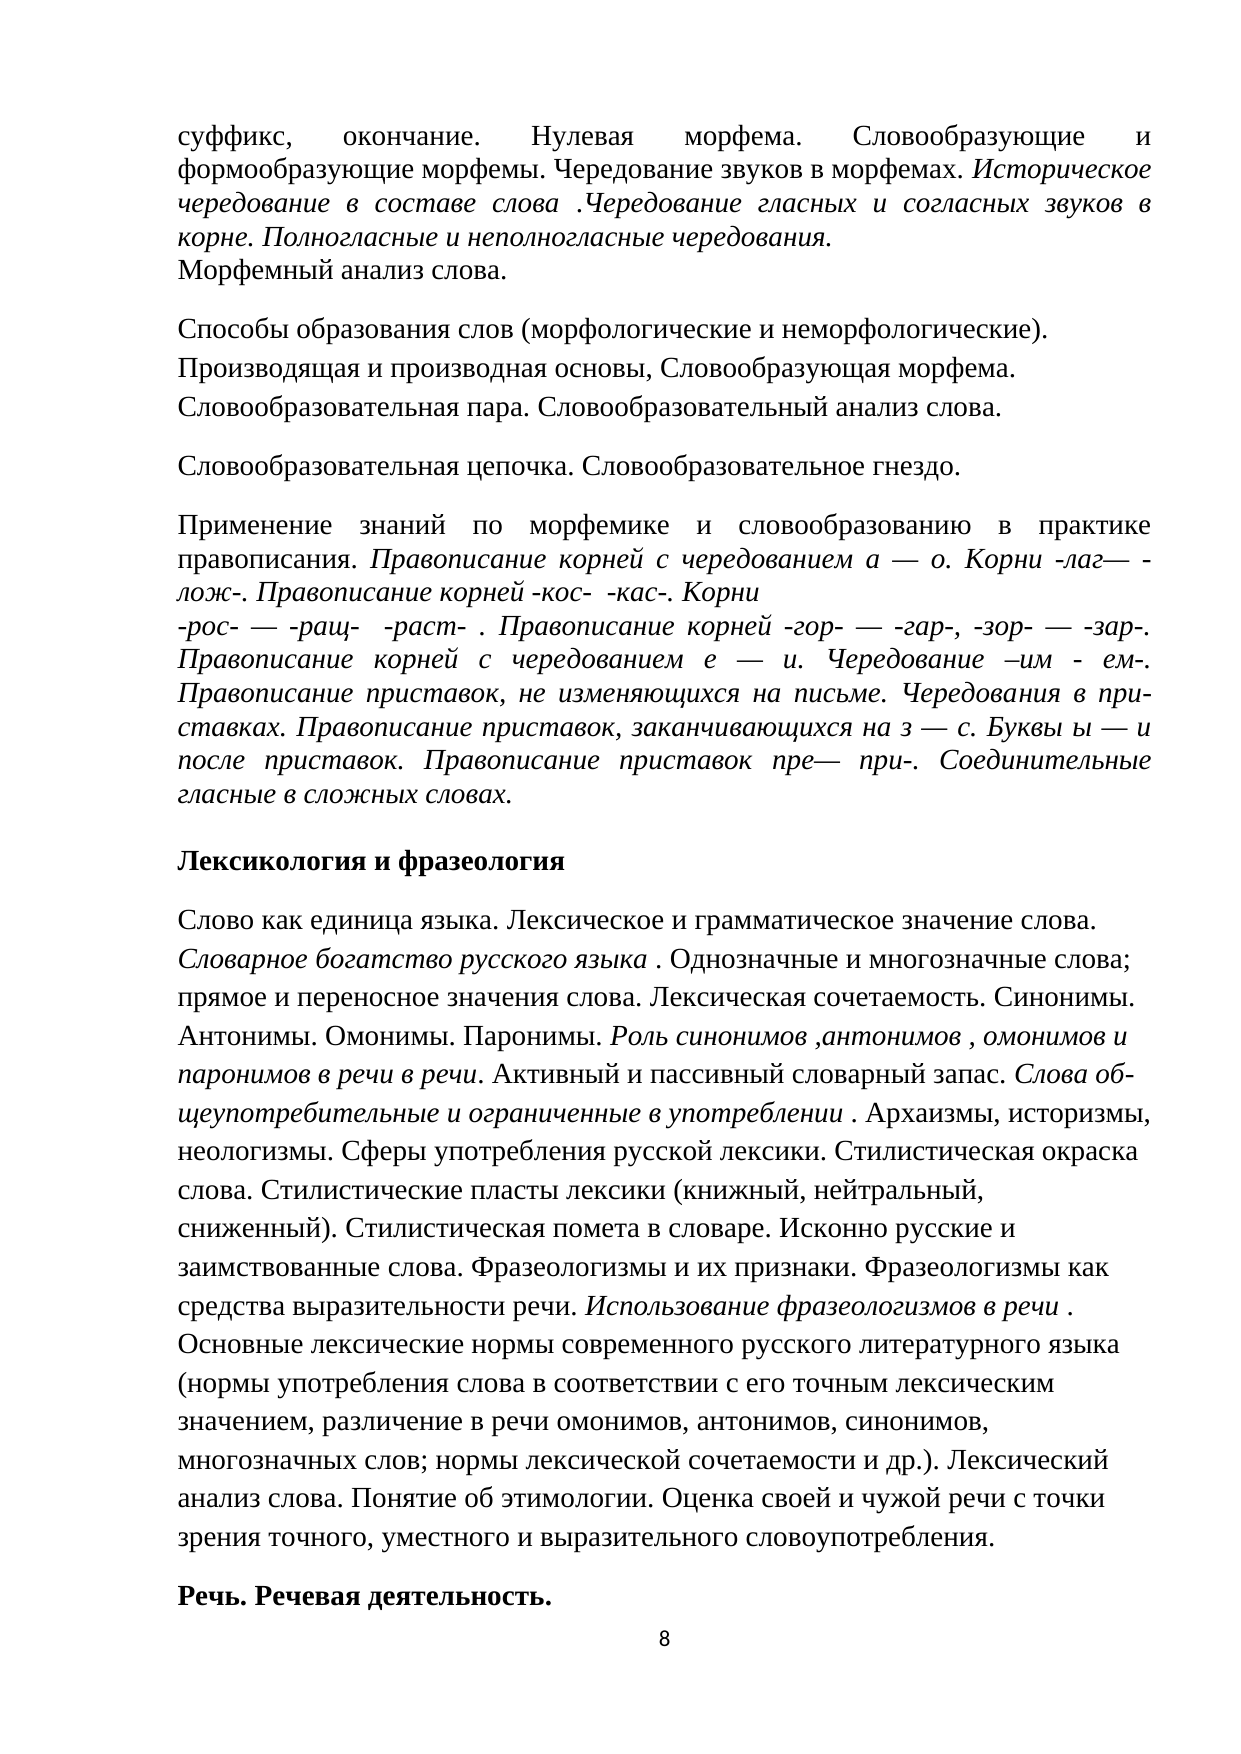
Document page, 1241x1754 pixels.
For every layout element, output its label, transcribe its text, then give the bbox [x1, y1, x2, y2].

text Способы образования слов (морфологические и неморфологические). Производящая и производная основы, Словообразующая морфема. Словообразовательная пара. Словообразовательный анализ слова. [177, 312, 1152, 422]
text Словообразовательная цепочка. Словообразовательное гнездо. [177, 448, 1152, 482]
text Речь. Речевая деятельность. [177, 1578, 1152, 1612]
text -рос- — -ращ- -раст- . Правописание корней -гор- — -гар-, -зор- — -зар-. Правописание корней с чередованием е — и. Чередование –им - ем-. Правописание приставок, не изменяющихся на письме. Чередования в приставках. Правописание приставок, заканчивающихся на з — с. Буквы ы — и после приставок. Правописание приставок пре— при-. Соединительные гласные в сложных словах. [177, 608, 1152, 809]
text Слово как единица языка. Лексическое и грамматическое значение слова. Словарное богатство русского языка . Однозначные и многозначные слова; прямое и переносное значения слова. Лексическая сочетаемость. Синонимы. Антонимы. Омонимы. Паронимы. Роль синонимов ,антонимов , омонимов и паронимов в речи в речи. Активный и пассивный словарный запас. Слова общеупотребительные и ограниченные в употреблении . Архаизмы, историзмы, неологизмы. Сферы употребления русской лексики. Стилистическая окраска слова. Стилистические пласты лексики (книжный, нейтральный, сниженный). Стилистическая помета в словаре. Исконно русские и заимствованные слова. Фразеологизмы и их признаки. Фразеологизмы как средства выразительности речи. Использование фразеологизмов в речи . Основные лексические нормы современного русского литературного языка (нормы употребления слова в соответствии с его точным лексическим значением, различение в речи омонимов, антонимов, синонимов, многозначных слов; нормы лексической сочетаемости и др.). Лексический анализ слова. Понятие об этимологии. Оценка своей и чужой речи с точки зрения точного, уместного и выразительного словоупотребления. [177, 902, 1152, 1552]
text Применение знаний по морфемике и словообразованию в практике правописания. Правописание корней с чередованием а — о. Корни -лаг— -лож-. Правописание корней -кос- -кас-. Корни [177, 507, 1152, 608]
text Морфемный анализ слова. [177, 252, 1152, 286]
text Лексикология и фразеология [177, 843, 1152, 876]
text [177, 118, 1152, 252]
